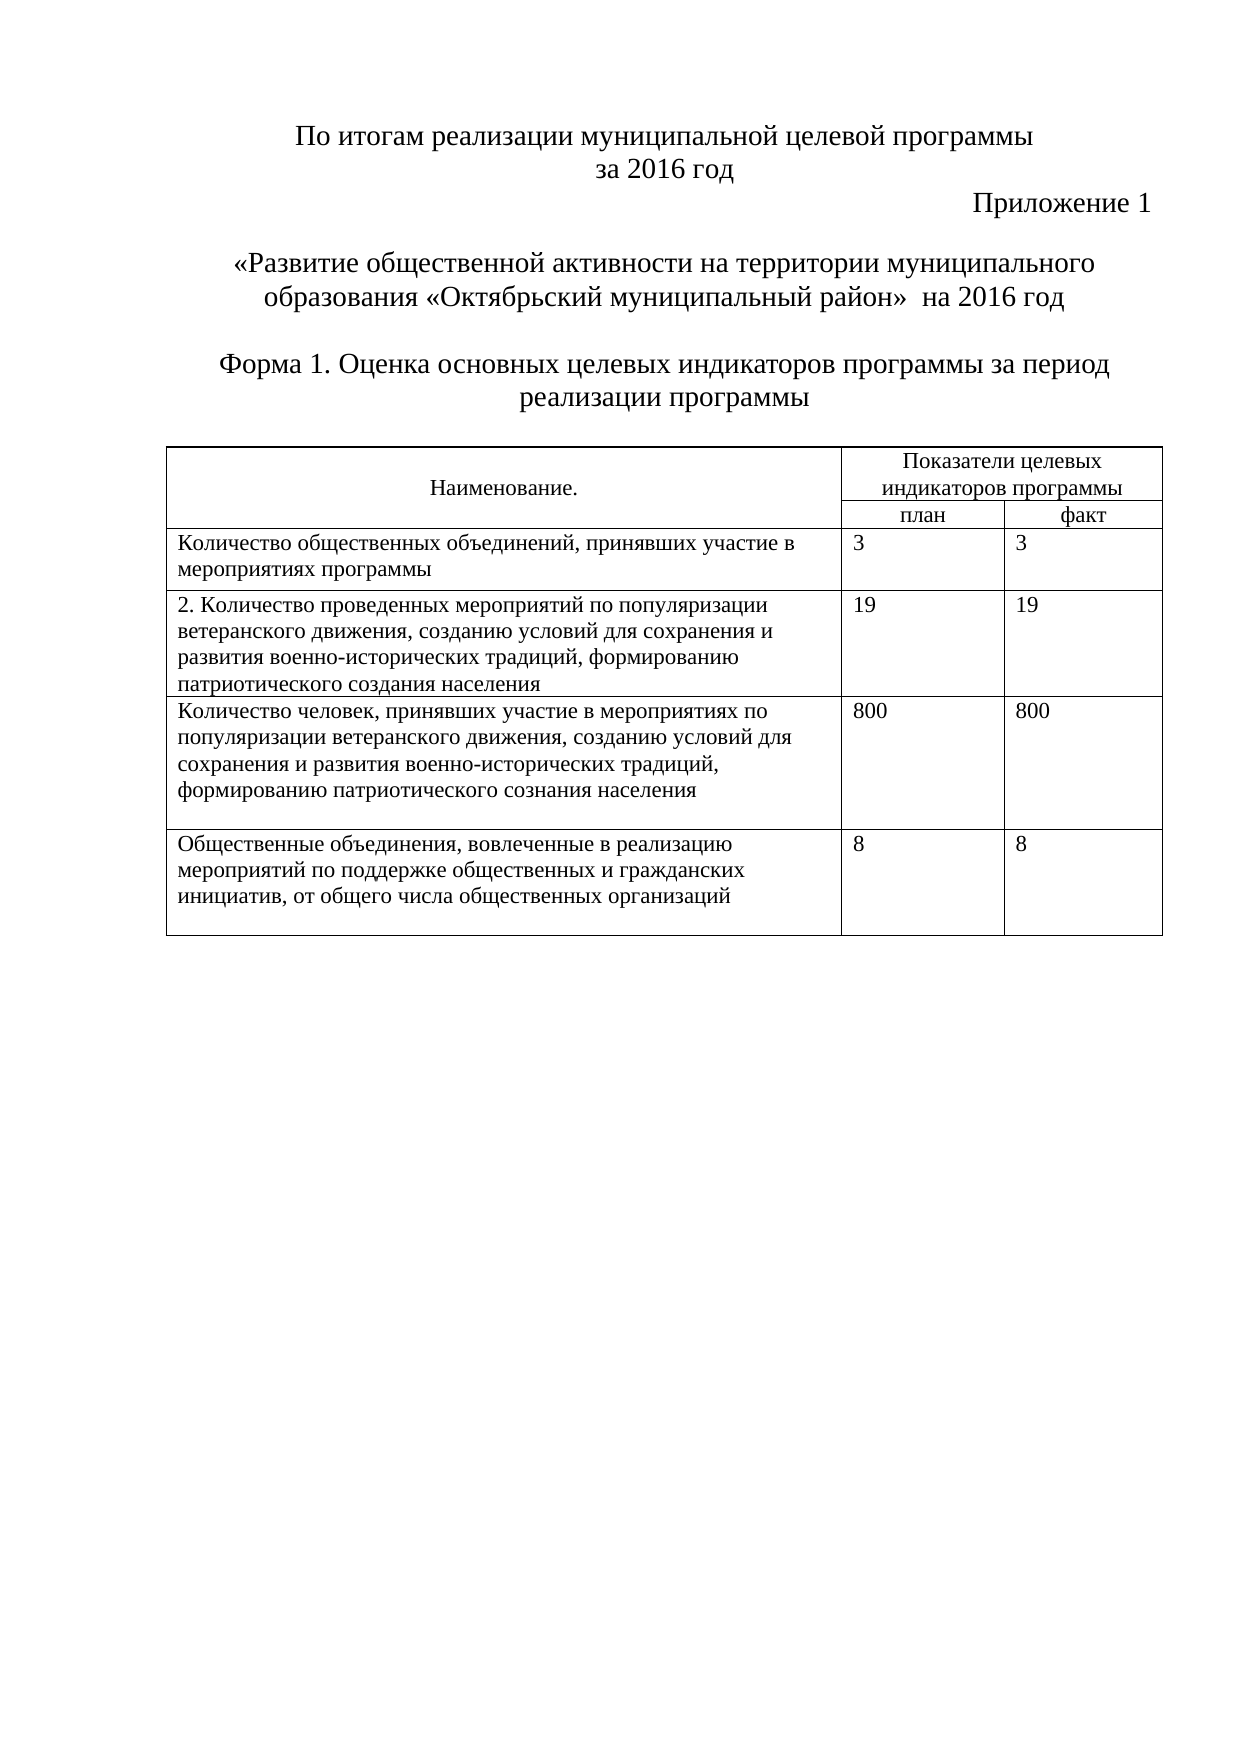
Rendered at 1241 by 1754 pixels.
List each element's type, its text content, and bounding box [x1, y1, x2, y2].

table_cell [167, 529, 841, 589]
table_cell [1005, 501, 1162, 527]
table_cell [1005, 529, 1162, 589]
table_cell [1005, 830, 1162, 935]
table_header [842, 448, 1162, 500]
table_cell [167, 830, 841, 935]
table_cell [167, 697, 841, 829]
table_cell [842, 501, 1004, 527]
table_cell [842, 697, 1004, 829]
text Форма 1. Оценка основных целевых индикаторов программы за период реализации программы [177, 346, 1152, 413]
text По итогам реализации муниципальной целевой программы [177, 118, 1152, 152]
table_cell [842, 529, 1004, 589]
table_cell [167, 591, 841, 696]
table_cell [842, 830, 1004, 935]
text за 2016 год [177, 152, 1152, 185]
text Приложение 1 [177, 185, 1152, 219]
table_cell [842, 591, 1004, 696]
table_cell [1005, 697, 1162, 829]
text «Развитие общественной активности на территории муниципального образования «Октябрьский муниципальный район» на 2016 год [177, 245, 1152, 312]
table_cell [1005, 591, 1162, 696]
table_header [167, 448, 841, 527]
